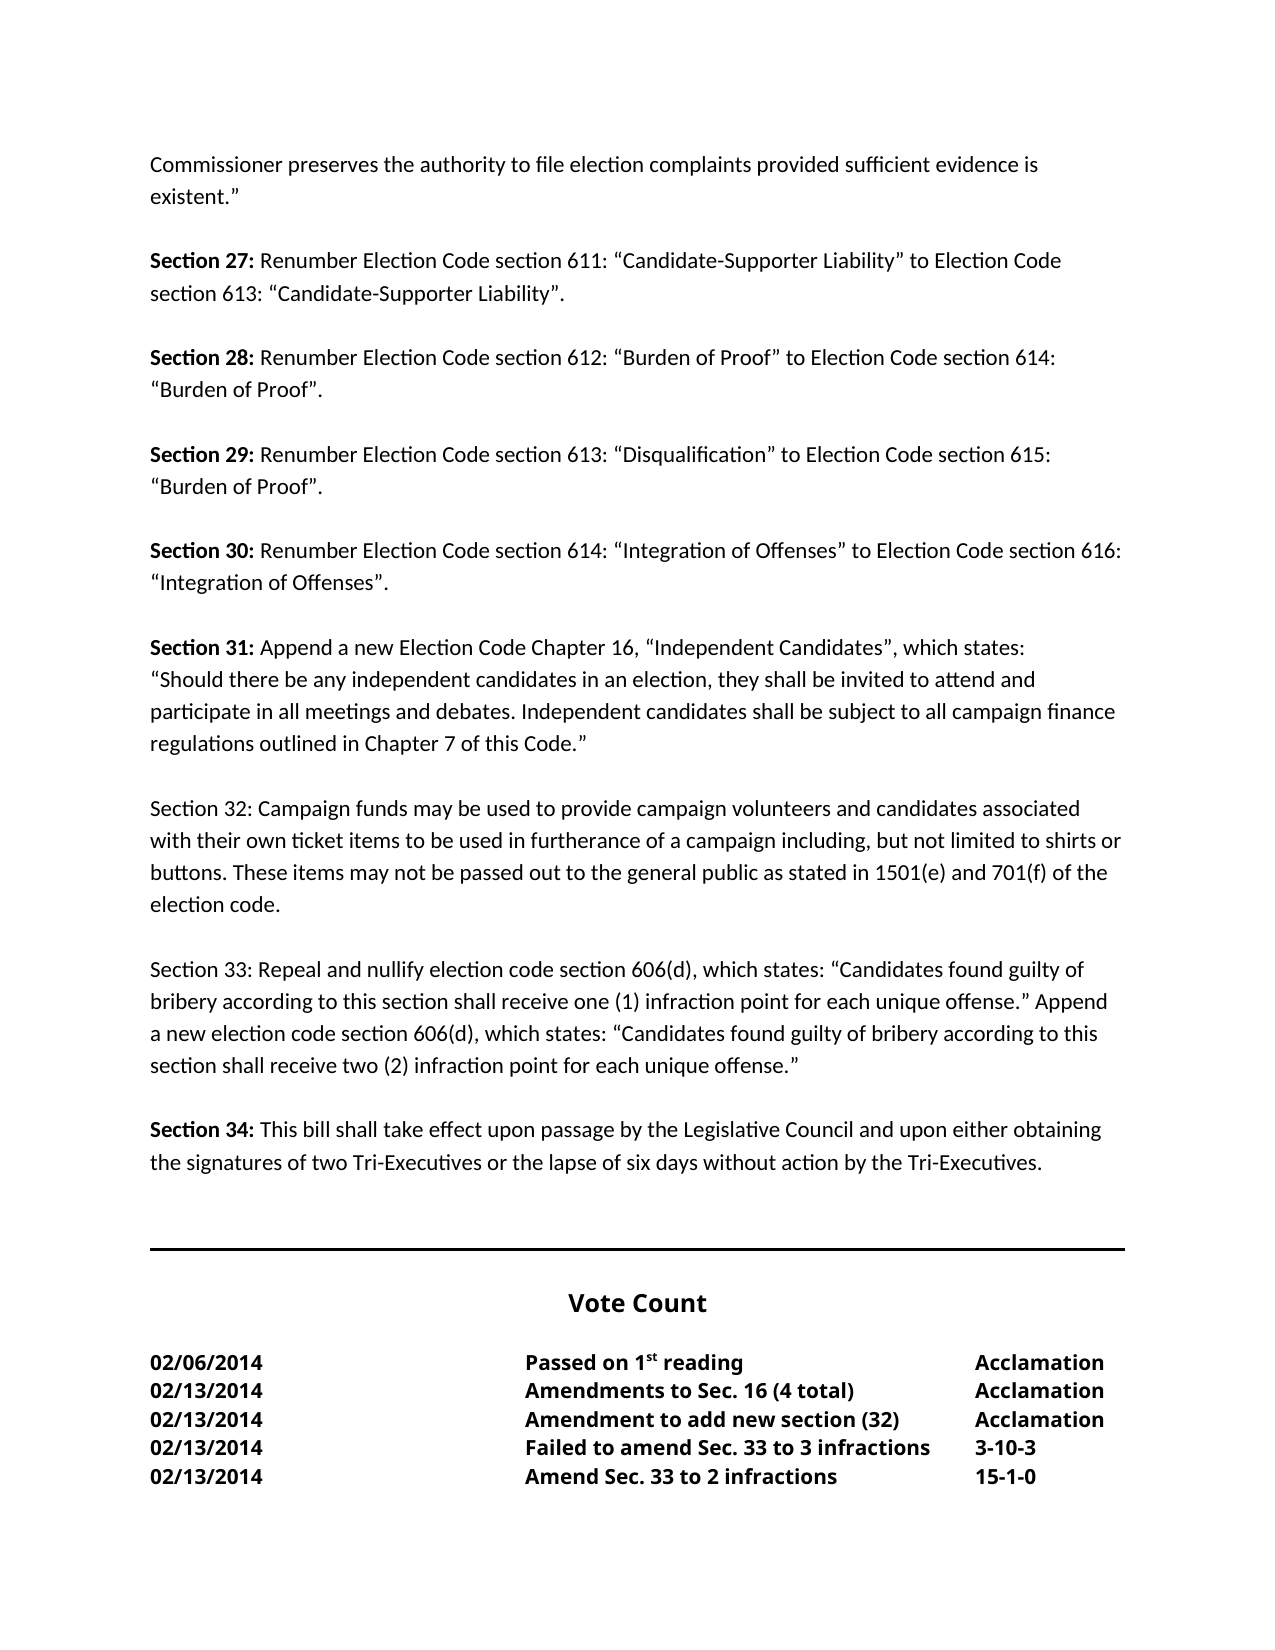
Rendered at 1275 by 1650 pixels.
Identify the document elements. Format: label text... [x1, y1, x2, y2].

text Section 29: Renumber Election Code section 613: “Disqualification” to Election Code section 615: “Burden of Proof”. [150, 440, 1125, 500]
text Section 28: Renumber Election Code section 612: “Burden of Proof” to Election Code section 614: “Burden of Proof”. [150, 343, 1125, 403]
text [150, 150, 1125, 210]
text 02/06/2014 Passed on 1st reading Acclamation [150, 1348, 1125, 1376]
text 02/13/2014 Failed to amend Sec. 33 to 3 infractions 3-10-3 [150, 1433, 1125, 1462]
text Section 33: Repeal and nullify election code section 606(d), which states: “Candidates found guilty of bribery according to this section shall receive one (1) infraction point for each unique offense.” Append a new election code section 606(d), which states: “Candidates found guilty of bribery according to this section shall receive two (2) infraction point for each unique offense.” [150, 922, 1125, 1079]
text 02/13/2014 Amend Sec. 33 to 2 infractions 15-1-0 [150, 1462, 1125, 1490]
text 02/13/2014 Amendments to Sec. 16 (4 total) Acclamation [150, 1376, 1125, 1405]
text 02/13/2014 Amendment to add new section (32) Acclamation [150, 1405, 1125, 1433]
text Section 34: This bill shall take effect upon passage by the Legislative Council and upon either obtaining the signatures of two Tri-Executives or the lapse of six days without action by the Tri-Executives. [150, 1116, 1125, 1176]
text Section 31: Append a new Election Code Chapter 16, “Independent Candidates”, which states: “Should there be any independent candidates in an election, they shall be invited to attend and participate in all meetings and debates. Independent candidates shall be subject to all campaign finance regulations outlined in Chapter 7 of this Code.” [150, 633, 1125, 757]
text Section 32: Campaign funds may be used to provide campaign volunteers and candidates associated with their own ticket items to be used in furtherance of a campaign including, but not limited to shirts or buttons. These items may not be passed out to the general public as stated in 1501(e) and 701(f) of the election code. [150, 794, 1125, 918]
text Vote Count [150, 1286, 1125, 1319]
text Section 30: Renumber Election Code section 614: “Integration of Offenses” to Election Code section 616: “Integration of Offenses”. [150, 536, 1125, 596]
text Section 27: Renumber Election Code section 611: “Candidate-Supporter Liability” to Election Code section 613: “Candidate-Supporter Liability”. [150, 247, 1125, 307]
